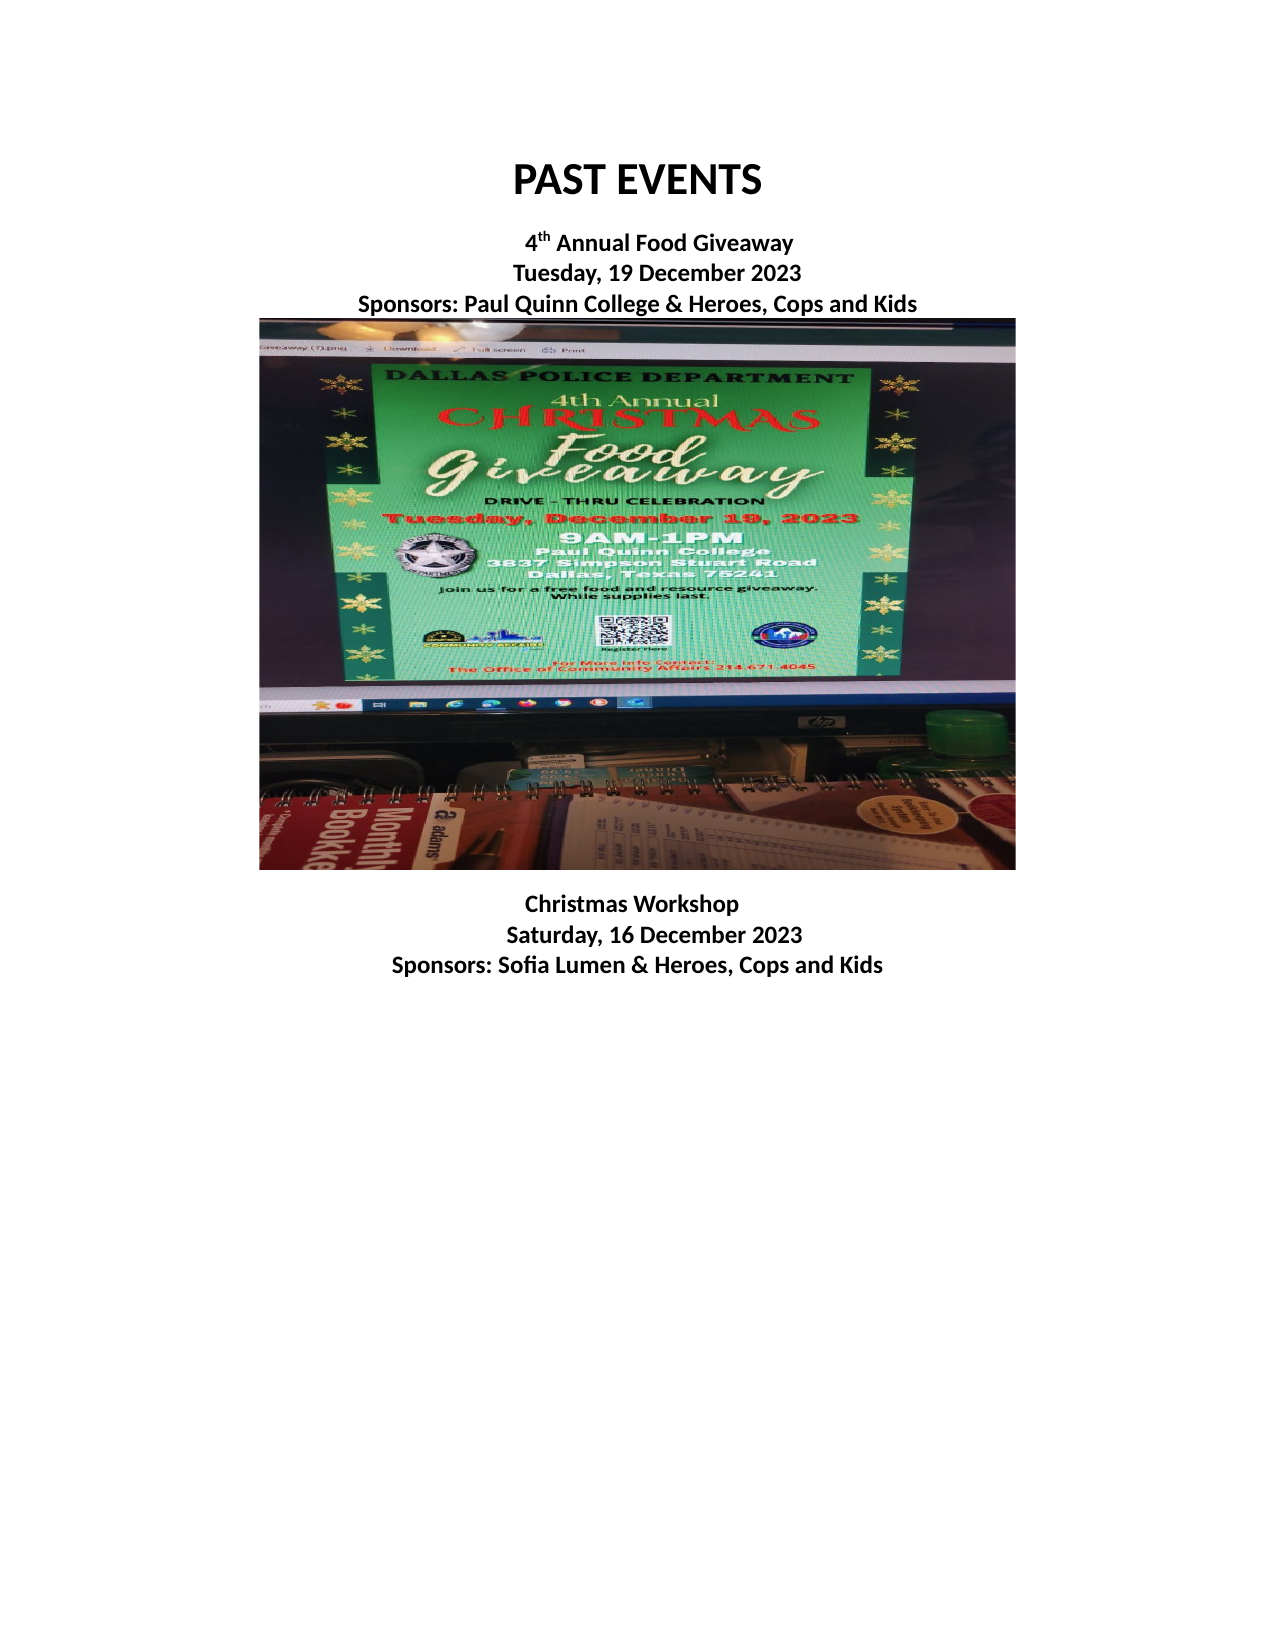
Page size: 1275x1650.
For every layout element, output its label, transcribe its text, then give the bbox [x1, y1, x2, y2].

text Tuesday, 19 December 2023 [150, 257, 1125, 288]
text Saturday, 16 December 2023 [150, 919, 1125, 950]
text 4th Annual Food Giveaway [450, 227, 1125, 257]
text Christmas Workshop [450, 889, 1125, 919]
text Sponsors: Paul Quinn College & Heroes, Cops and Kids [150, 288, 1125, 318]
text PAST EVENTS [150, 150, 1125, 206]
picture [259, 318, 1016, 870]
text Sponsors: Sofia Lumen & Heroes, Cops and Kids [150, 950, 1125, 980]
